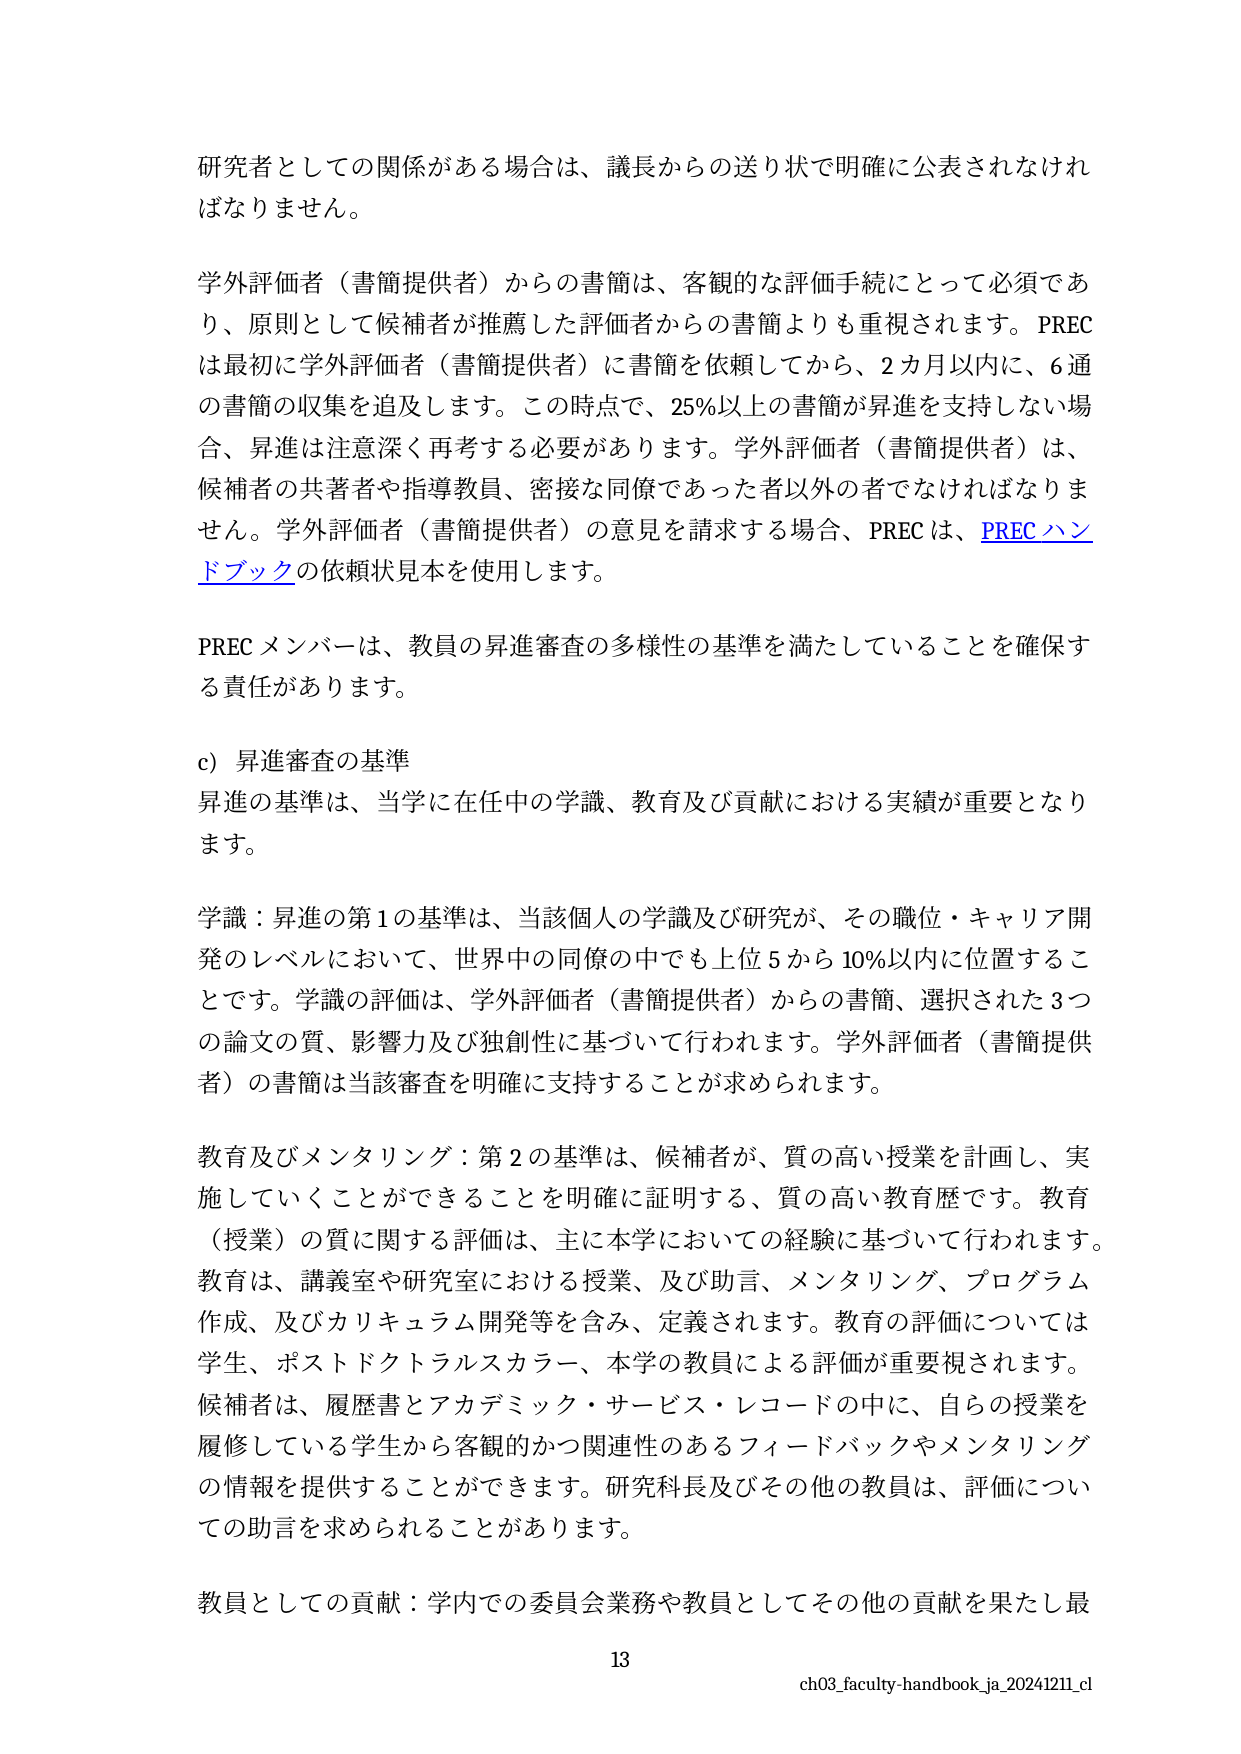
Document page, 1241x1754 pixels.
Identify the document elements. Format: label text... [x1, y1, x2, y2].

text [198, 1583, 1092, 1619]
list 昇進の基準は、当学に在任中の学識、教育及び貢献における実績が重要となります。 [198, 783, 1092, 860]
text 学識：昇進の第1の基準は、当該個人の学識及び研究が、その職位・キャリア開発のレベルにおいて、世界中の同僚の中でも上位5から10%以内に位置することです。学識の評価は、学外評価者（書簡提供者）からの書簡、選択された3つの論文の質、影響力及び独創性に基づいて行われます。学外評価者（書簡提供者）の書簡は当該審査を明確に支持することが求められます。 [198, 898, 1092, 1099]
text 教育及びメンタリング：第2の基準は、候補者が、質の高い授業を計画し、実施していくことができることを明確に証明する、質の高い教育歴です。教育（授業）の質に関する評価は、主に本学においての経験に基づいて行われます。教育は、講義室や研究室における授業、及び助言、メンタリング、プログラム作成、及びカリキュラム開発等を含み、定義されます。教育の評価については、学生、ポストドクトラルスカラー、本学の教員による評価が重要視されます。候補者は、履歴書とアカデミック・サービス・レコードの中に、自らの授業を履修している学生から客観的かつ関連性のあるフィードバックやメンタリングの情報を提供することができます。研究科長及びその他の教員は、評価についての助言を求められることがあります。 [198, 1138, 1092, 1545]
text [198, 148, 1092, 225]
list 昇進審査の基準 [198, 742, 1092, 778]
text PRECメンバーは、教員の昇進審査の多様性の基準を満たしていることを確保する責任があります。 [198, 626, 1092, 703]
text 学外評価者（書簡提供者）からの書簡は、客観的な評価手続にとって必須であり、原則として候補者が推薦した評価者からの書簡よりも重視されます。PRECは最初に学外評価者（書簡提供者）に書簡を依頼してから、2カ月以内に、6通の書簡の収集を追及します。この時点で、25%以上の書簡が昇進を支持しない場合、昇進は注意深く再考する必要があります。学外評価者（書簡提供者）は、候補者の共著者や指導教員、密接な同僚であった者以外の者でなければなりません。学外評価者（書簡提供者）の意見を請求する場合、PRECは、PRECハンドブックの依頼状見本を使用します。 [198, 263, 1092, 588]
